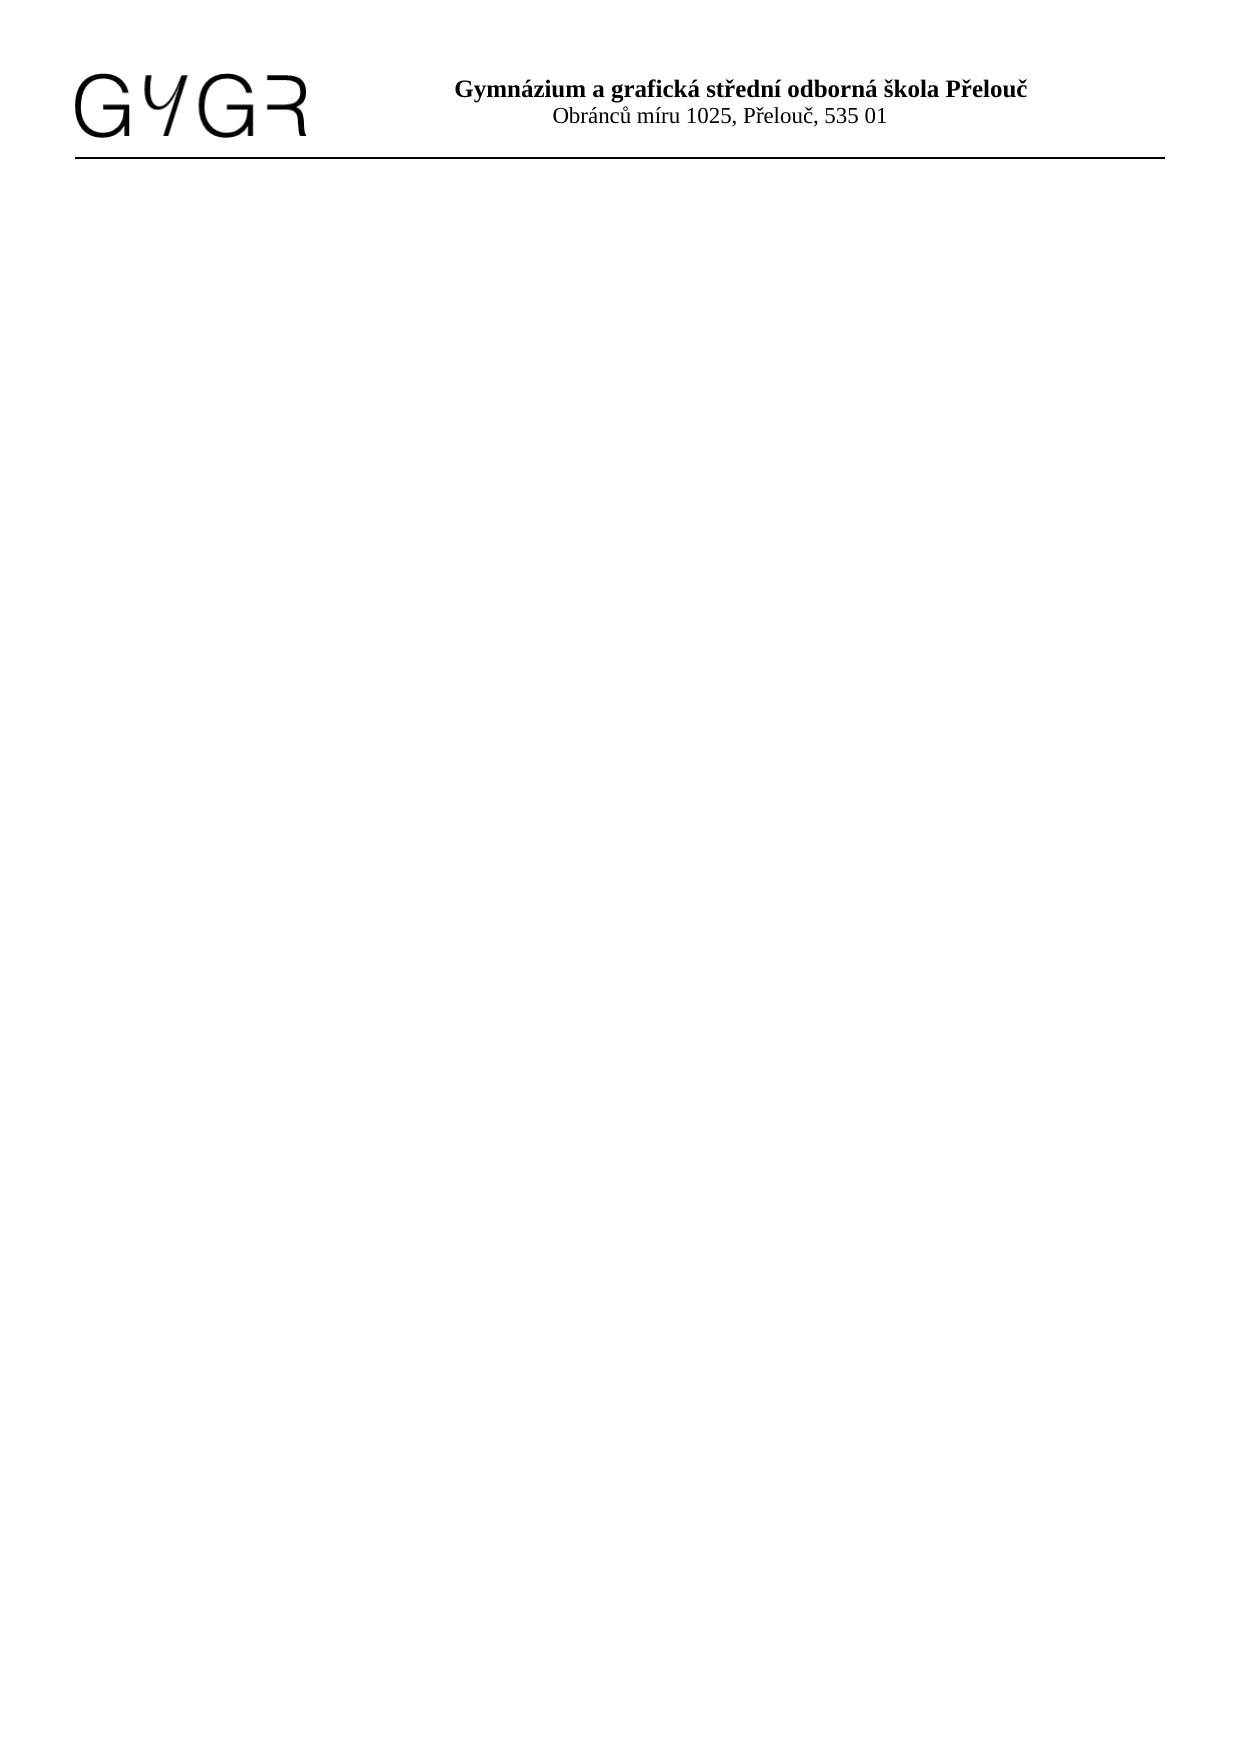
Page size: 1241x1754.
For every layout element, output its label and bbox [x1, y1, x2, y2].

picture [75, 73, 307, 138]
